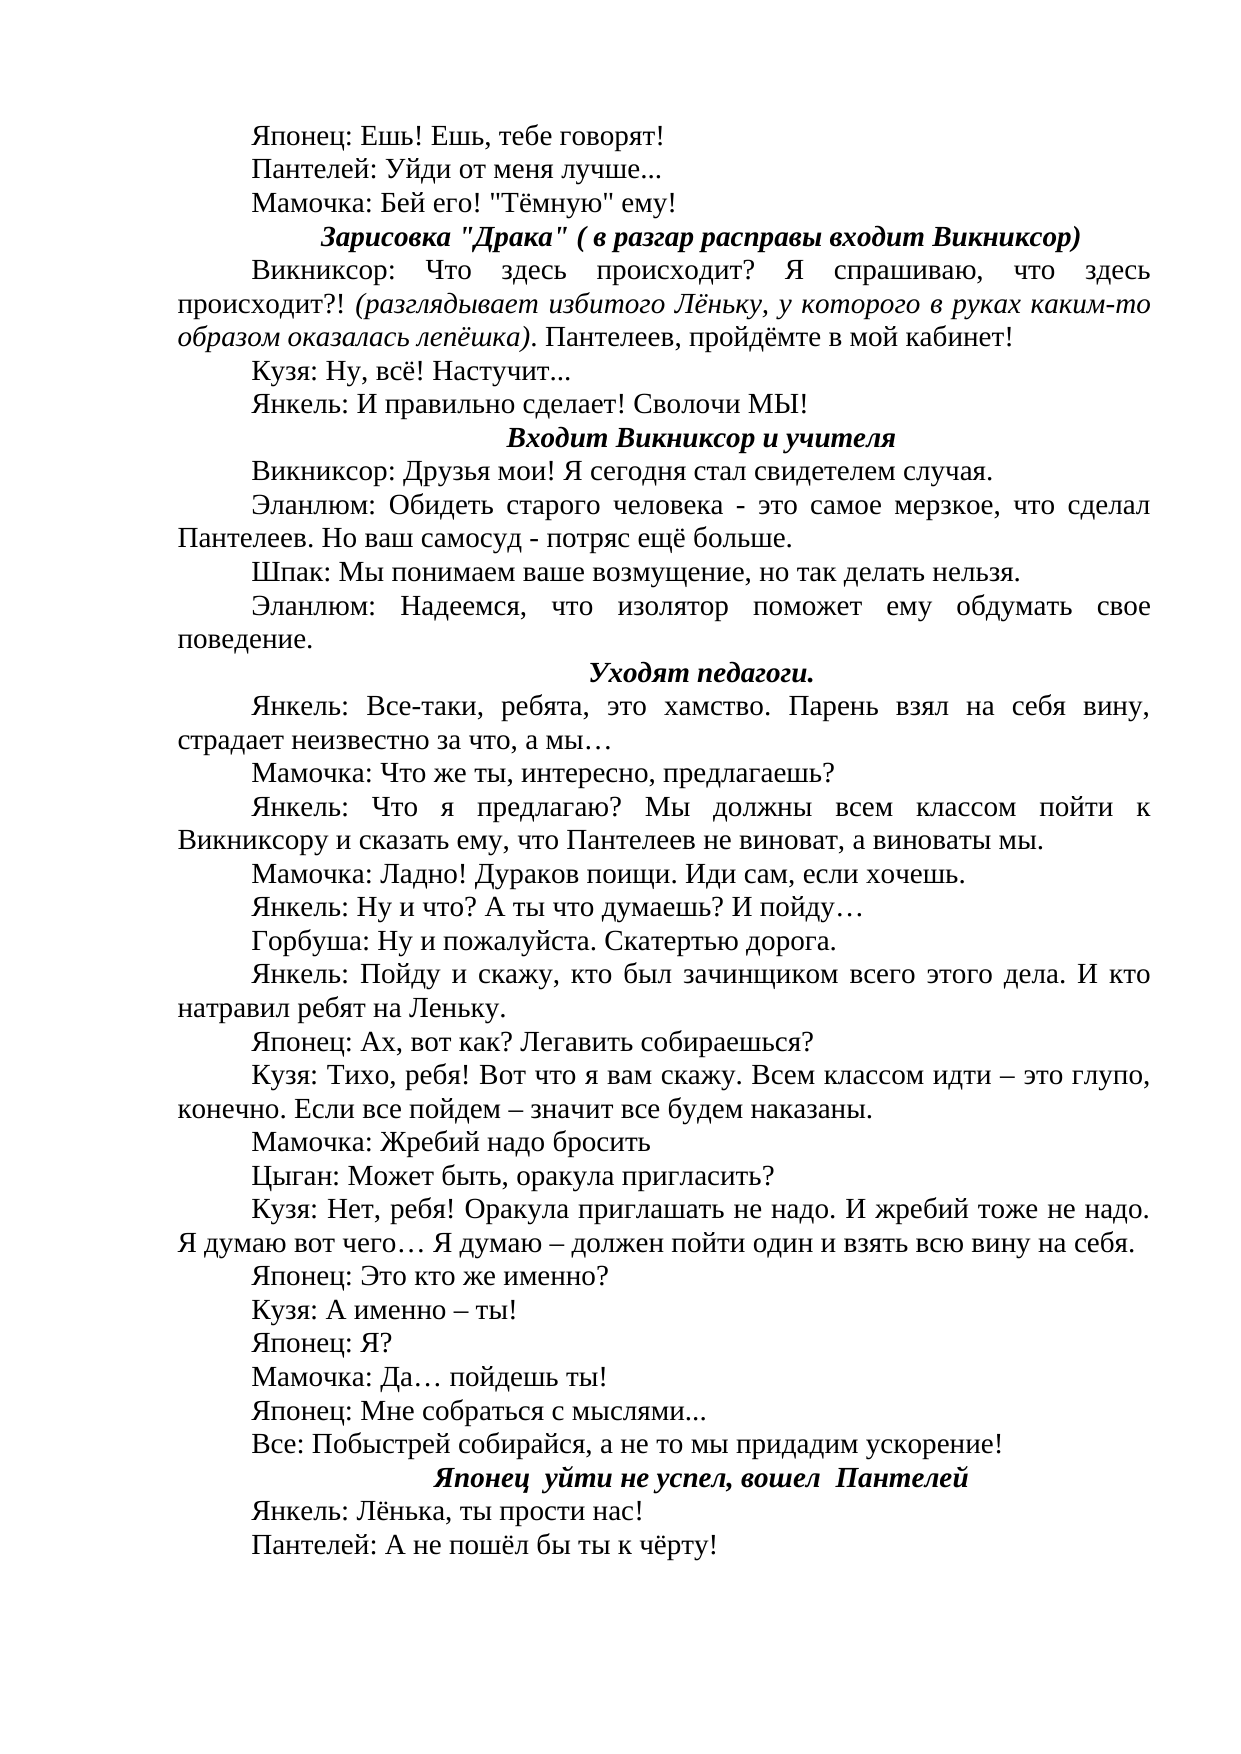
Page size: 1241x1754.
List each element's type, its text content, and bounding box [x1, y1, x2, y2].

text Мамочка: Да… пойдешь ты! [177, 1359, 1152, 1393]
text Уходят педагоги. [177, 655, 1152, 688]
text Викниксор: Что здесь происходит? Я спрашиваю, что здесь происходит?! (разглядывает избитого Лёньку, у которого в руках каким-то образом оказалась лепёшка). Пантелеев, пройдёмте в мой кабинет! [177, 252, 1152, 353]
text Янкель: И правильно сделает! Сволочи МЫ! [177, 386, 1152, 420]
text Японец уйти не успел, вошел Пантелей [177, 1460, 1152, 1493]
text Японец: Я? [177, 1326, 1152, 1359]
text Шпак: Мы понимаем ваше возмущение, но так делать нельзя. [177, 554, 1152, 588]
text Мамочка: Ладно! Дураков поищи. Иди сам, если хочешь. [177, 856, 1152, 889]
text Мамочка: Что же ты, интересно, предлагаешь? [177, 755, 1152, 789]
text Японец: Ешь! Ешь, тебе говорят! [177, 118, 1152, 152]
text Эланлюм: Надеемся, что изолятор поможет ему обдумать свое поведение. [177, 588, 1152, 655]
text Кузя: Ну, всё! Настучит... [177, 353, 1152, 386]
text Кузя: Тихо, ребя! Вот что я вам скажу. Всем классом идти – это глупо, конечно. Если все пойдем – значит все будем наказаны. [177, 1057, 1152, 1124]
text Японец: Мне собраться с мыслями... [177, 1393, 1152, 1426]
text Янкель: Лёнька, ты прости нас! [177, 1493, 1152, 1527]
text Эланлюм: Обидеть старого человека - это самое мерзкое, что сделал Пантелеев. Но ваш самосуд - потряс ещё больше. [177, 487, 1152, 554]
text Цыган: Может быть, оракула пригласить? [177, 1158, 1152, 1191]
text Викниксор: Друзья мои! Я сегодня стал свидетелем случая. [177, 453, 1152, 487]
text Мамочка: Жребий надо бросить [177, 1124, 1152, 1158]
text Все: Побыстрей собирайся, а не то мы придадим ускорение! [177, 1426, 1152, 1460]
text Входит Викниксор и учителя [177, 420, 1152, 453]
text Кузя: Нет, ребя! Оракула приглашать не надо. И жребий тоже не надо. Я думаю вот чего… Я думаю – должен пойти один и взять всю вину на себя. [177, 1191, 1152, 1258]
text Янкель: Все-таки, ребята, это хамство. Парень взял на себя вину, страдает неизвестно за что, а мы… [177, 688, 1152, 755]
text Пантелей: А не пошёл бы ты к чёрту! [177, 1527, 1152, 1560]
text Горбуша: Ну и пожалуйста. Скатертью дорога. [177, 923, 1152, 957]
text Японец: Ах, вот как? Легавить собираешься? [177, 1024, 1152, 1057]
text Янкель: Пойду и скажу, кто был зачинщиком всего этого дела. И кто натравил ребят на Леньку. [177, 957, 1152, 1024]
text Мамочка: Бей его! "Тёмную" ему! [177, 185, 1152, 219]
text Зарисовка "Драка" ( в разгар расправы входит Викниксор) [177, 219, 1152, 252]
text Янкель: Ну и что? А ты что думаешь? И пойду… [177, 889, 1152, 923]
text Японец: Это кто же именно? [177, 1258, 1152, 1292]
text Пантелей: Уйди от меня лучше... [177, 152, 1152, 185]
text Янкель: Что я предлагаю? Мы должны всем классом пойти к Викниксору и сказать ему, что Пантелеев не виноват, а виноваты мы. [177, 789, 1152, 856]
text Кузя: А именно – ты! [177, 1292, 1152, 1326]
